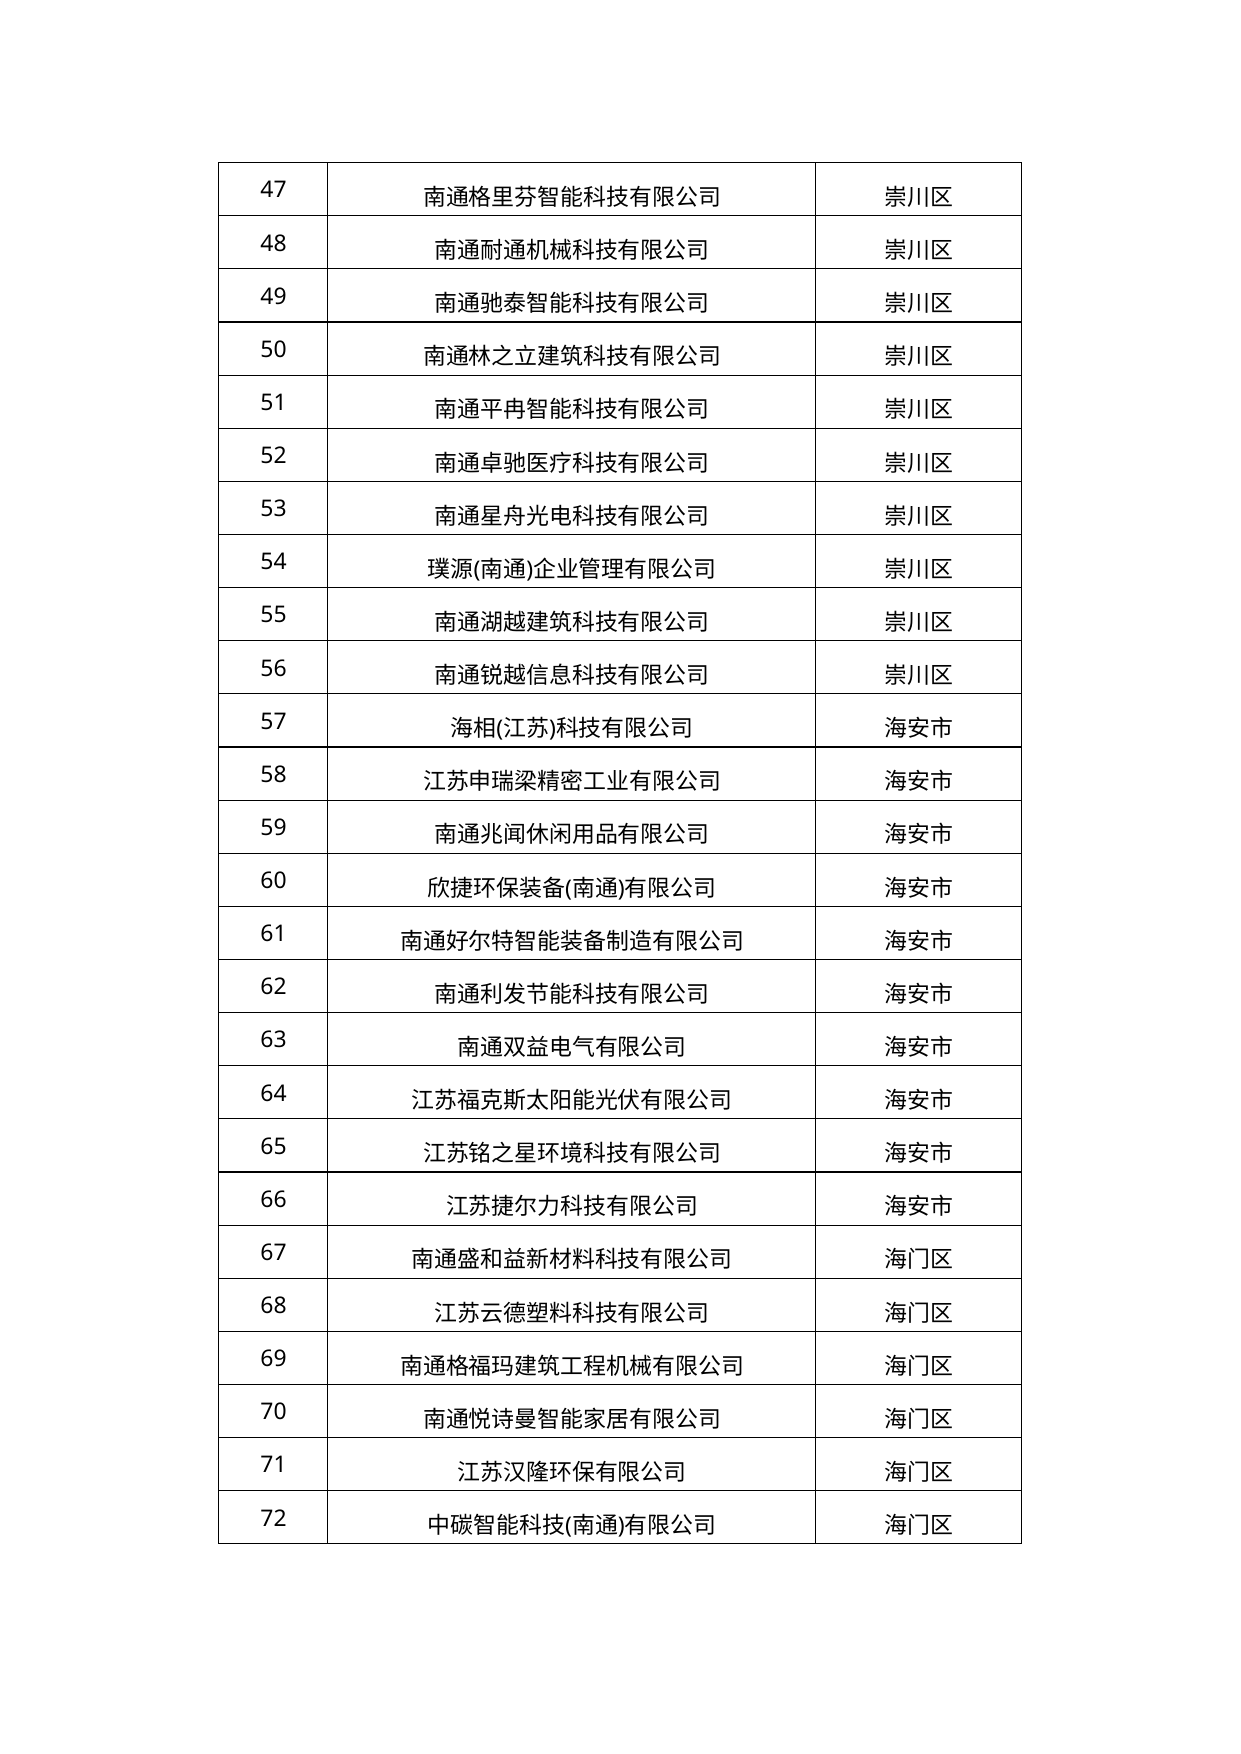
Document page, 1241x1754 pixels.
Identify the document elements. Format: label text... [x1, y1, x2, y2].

table_cell 崇川区 [816, 323, 1021, 374]
table_cell 南通耐通机械科技有限公司 [328, 216, 815, 268]
table_cell 61 [219, 907, 327, 959]
table_cell 南通双益电气有限公司 [328, 1013, 815, 1065]
table_cell 海安市 [816, 854, 1021, 906]
table_cell 56 [219, 641, 327, 693]
table_cell 南通平冉智能科技有限公司 [328, 376, 815, 428]
table_cell 江苏云德塑料科技有限公司 [328, 1279, 815, 1331]
table_cell 62 [219, 960, 327, 1012]
table_cell 72 [219, 1491, 327, 1543]
table_cell 崇川区 [816, 376, 1021, 428]
table_cell 67 [219, 1226, 327, 1278]
table_cell 海门区 [816, 1385, 1021, 1437]
table_cell 50 [219, 323, 327, 374]
table_cell 63 [219, 1013, 327, 1065]
table_cell 崇川区 [816, 482, 1021, 534]
table_cell 海安市 [816, 1013, 1021, 1065]
table_cell 60 [219, 854, 327, 906]
table_cell 南通兆闻休闲用品有限公司 [328, 801, 815, 853]
table_cell 海安市 [816, 748, 1021, 799]
table_cell 崇川区 [816, 588, 1021, 640]
table_cell 海门区 [816, 1279, 1021, 1331]
table_cell 南通星舟光电科技有限公司 [328, 482, 815, 534]
table_cell 江苏福克斯太阳能光伏有限公司 [328, 1066, 815, 1118]
table_cell 65 [219, 1119, 327, 1171]
table_cell 55 [219, 588, 327, 640]
table_cell 海安市 [816, 1066, 1021, 1118]
table_cell 中碳智能科技(南通)有限公司 [328, 1491, 815, 1543]
table_cell 64 [219, 1066, 327, 1118]
table_cell 欣捷环保装备(南通)有限公司 [328, 854, 815, 906]
table_cell 51 [219, 376, 327, 428]
table_cell 南通利发节能科技有限公司 [328, 960, 815, 1012]
table_cell 南通湖越建筑科技有限公司 [328, 588, 815, 640]
table_cell 南通好尔特智能装备制造有限公司 [328, 907, 815, 959]
table_cell 崇川区 [816, 269, 1021, 321]
table_cell 海安市 [816, 960, 1021, 1012]
table_cell 海安市 [816, 801, 1021, 853]
table_cell 47 [219, 163, 327, 215]
table_cell 南通格里芬智能科技有限公司 [328, 163, 815, 215]
table_cell 海门区 [816, 1438, 1021, 1490]
table_cell 崇川区 [816, 535, 1021, 587]
table_cell 海安市 [816, 907, 1021, 959]
table_cell 江苏铭之星环境科技有限公司 [328, 1119, 815, 1171]
table_cell 江苏申瑞梁精密工业有限公司 [328, 748, 815, 799]
table_cell 崇川区 [816, 163, 1021, 215]
table_cell 南通驰泰智能科技有限公司 [328, 269, 815, 321]
table_cell 江苏汉隆环保有限公司 [328, 1438, 815, 1490]
table_cell 66 [219, 1173, 327, 1224]
table_cell 海安市 [816, 1173, 1021, 1224]
table_cell 海安市 [816, 1119, 1021, 1171]
table_cell 崇川区 [816, 641, 1021, 693]
table_cell 南通盛和益新材料科技有限公司 [328, 1226, 815, 1278]
table_cell 69 [219, 1332, 327, 1384]
table_cell 海相(江苏)科技有限公司 [328, 694, 815, 746]
table_cell 70 [219, 1385, 327, 1437]
table_cell 58 [219, 748, 327, 799]
table_cell 崇川区 [816, 429, 1021, 481]
table_cell 54 [219, 535, 327, 587]
table_cell 71 [219, 1438, 327, 1490]
table_cell 59 [219, 801, 327, 853]
table_cell 南通悦诗曼智能家居有限公司 [328, 1385, 815, 1437]
table_cell 57 [219, 694, 327, 746]
table_cell 海门区 [816, 1226, 1021, 1278]
table_cell 南通锐越信息科技有限公司 [328, 641, 815, 693]
table_cell 崇川区 [816, 216, 1021, 268]
table_cell 南通卓驰医疗科技有限公司 [328, 429, 815, 481]
table_cell 52 [219, 429, 327, 481]
table_cell 江苏捷尔力科技有限公司 [328, 1173, 815, 1224]
table_cell 南通林之立建筑科技有限公司 [328, 323, 815, 374]
table_cell 49 [219, 269, 327, 321]
table_cell 海门区 [816, 1332, 1021, 1384]
table_cell 南通格福玛建筑工程机械有限公司 [328, 1332, 815, 1384]
table_cell 68 [219, 1279, 327, 1331]
table_cell 53 [219, 482, 327, 534]
table_cell 海安市 [816, 694, 1021, 746]
table_cell 48 [219, 216, 327, 268]
table_cell 海门区 [816, 1491, 1021, 1543]
table_cell 璞源(南通)企业管理有限公司 [328, 535, 815, 587]
